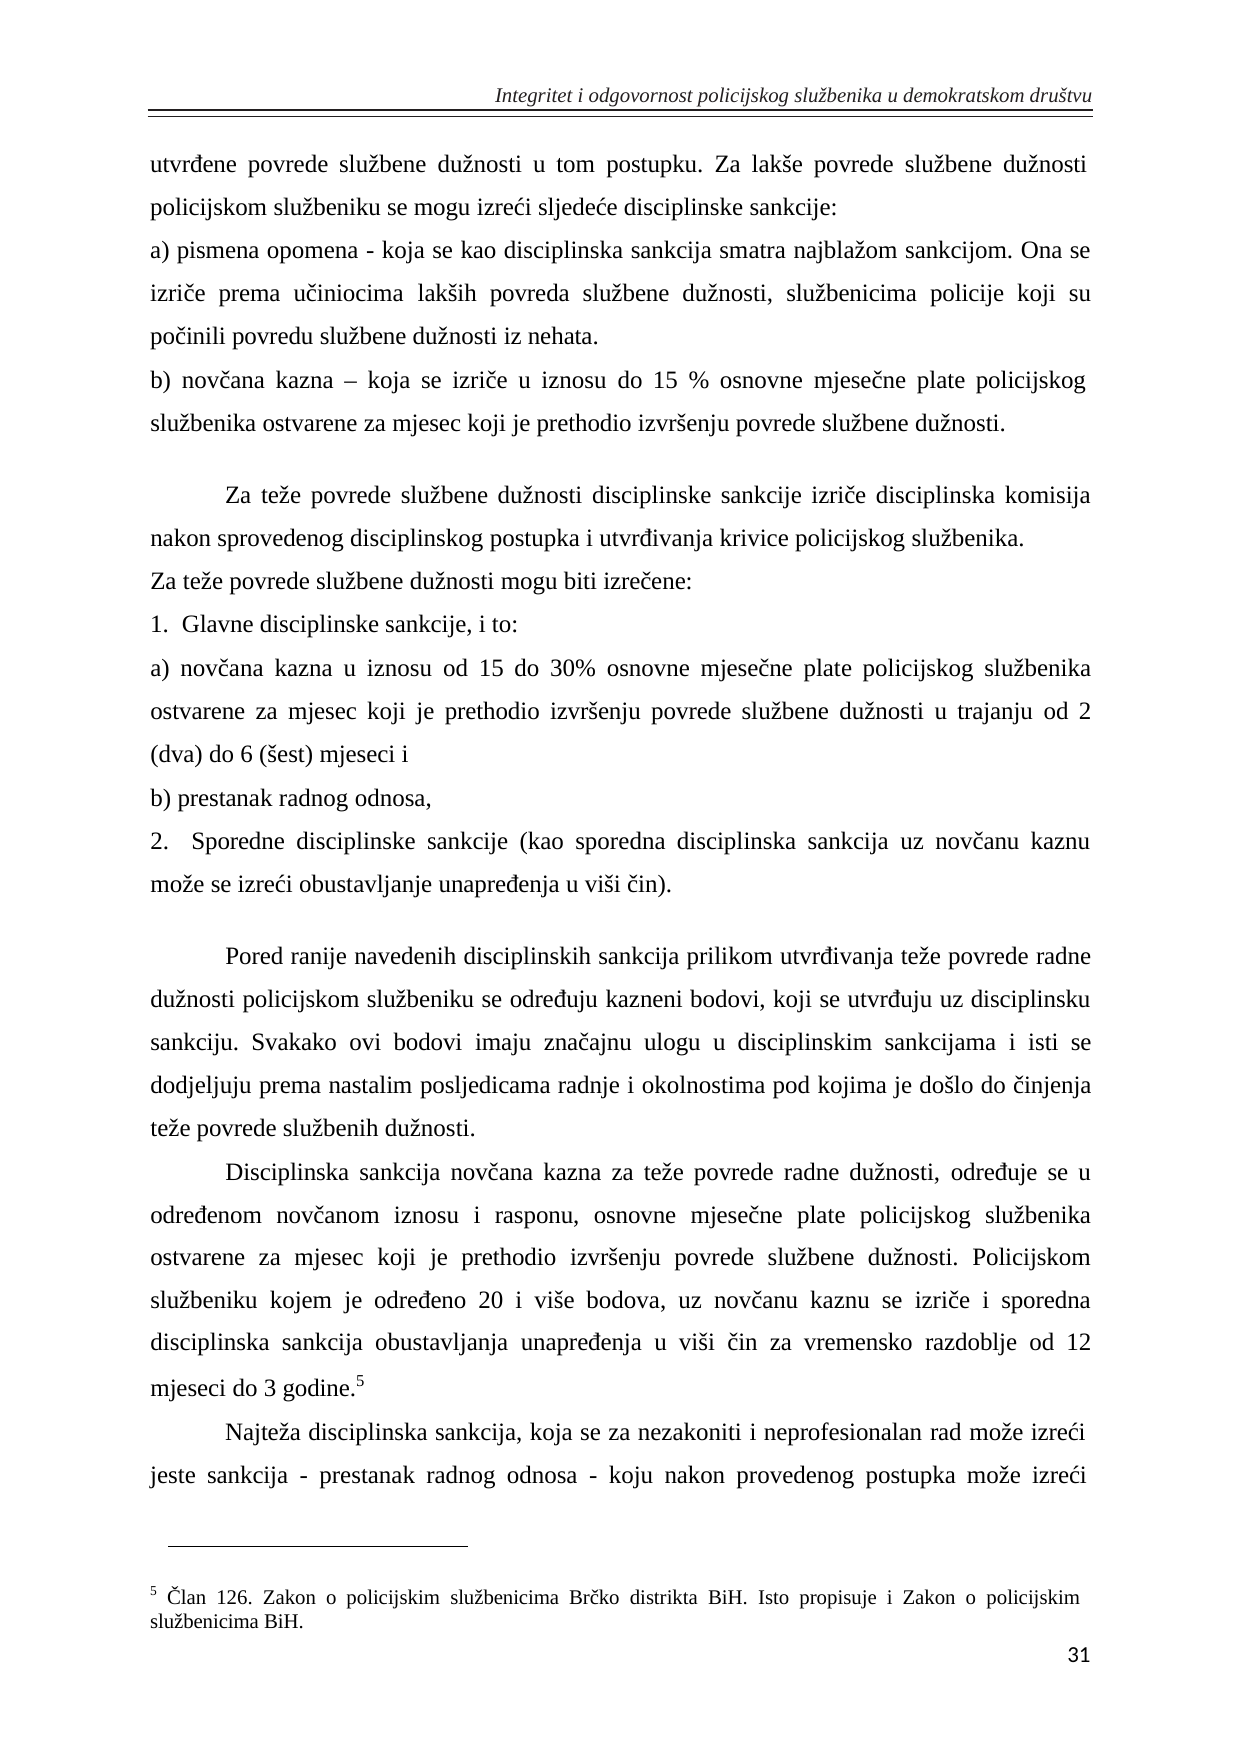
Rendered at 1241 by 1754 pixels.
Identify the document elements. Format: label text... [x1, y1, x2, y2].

text Za teže povrede službene dužnosti disciplinske sankcije izriče disciplinska komisija nakon sprovedenog disciplinskog postupka i utvrđivanja krivice policijskog službenika. [150, 480, 1091, 552]
text Disciplinska sankcija novčana kazna za teže povrede radne dužnosti, određuje se u određenom novčanom iznosu i rasponu, osnovne mjesečne plate policijskog službenika ostvarene za mjesec koji je prethodio izvršenju povrede službene dužnosti. Policijskom službeniku kojem je određeno 20 i više bodova, uz novčanu kaznu se izriče i sporedna disciplinska sankcija obustavljanja unapređenja u viši čin za vremensko razdoblje od 12 mjeseci do 3 godine.5 [150, 1157, 1091, 1402]
text Za teže povrede službene dužnosti mogu biti izrečene: [150, 566, 1105, 595]
text b) prestanak radnog odnosa, [150, 783, 1105, 811]
text policijskom službeniku se mogu izreći sljedeće disciplinske sankcije: [150, 192, 1105, 220]
text jeste sankcija - prestanak radnog odnosa - koju nakon provedenog postupka može izreći [150, 1460, 1105, 1489]
list Sporedne disciplinske sankcije (kao sporedna disciplinska sankcija uz novčanu kaznu može se izreći obustavljanje unapređenja u viši čin). [150, 826, 1091, 898]
list pismena opomena - koja se kao disciplinska sankcija smatra najblažom sankcijom. Ona se izriče prema učiniocima lakših povreda službene dužnosti, službenicima policije koji su počinili povredu službene dužnosti iz nehata. [150, 235, 1091, 350]
text 5 Član 126. Zakon o policijskim službenicima Brčko distrikta BiH. Isto propisuje i Zakon o policijskim [150, 1583, 1105, 1609]
list Glavne disciplinske sankcije, i to: [150, 609, 1105, 638]
text a) novčana kazna u iznosu od 15 do 30% osnovne mjesečne plate policijskog službenika ostvarene za mjesec koji je prethodio izvršenju povrede službene dužnosti u trajanju od 2 (dva) do 6 (šest) mjeseci i [150, 653, 1091, 768]
text Pored ranije navedenih disciplinskih sankcija prilikom utvrđivanja teže povrede radne dužnosti policijskom službeniku se određuju kazneni bodovi, koji se utvrđuju uz disciplinsku sankciju. Svakako ovi bodovi imaju značajnu ulogu u disciplinskim sankcijama i isti se dodjeljuju prema nastalim posljedicama radnje i okolnostima pod kojima je došlo do činjenja teže povrede službenih dužnosti. [150, 941, 1091, 1142]
text službenika ostvarene za mjesec koji je prethodio izvršenju povrede službene dužnosti. [150, 408, 1105, 437]
text službenicima BiH. [150, 1609, 1105, 1633]
text Najteža disciplinska sankcija, koja se za nezakoniti i neprofesionalan rad može izreći [225, 1417, 1105, 1446]
list novčana kazna – koja se izriče u iznosu do 15 % osnovne mjesečne plate policijskog [150, 365, 1105, 393]
text utvrđene povrede službene dužnosti u tom postupku. Za lakše povrede službene dužnosti [150, 149, 1105, 177]
